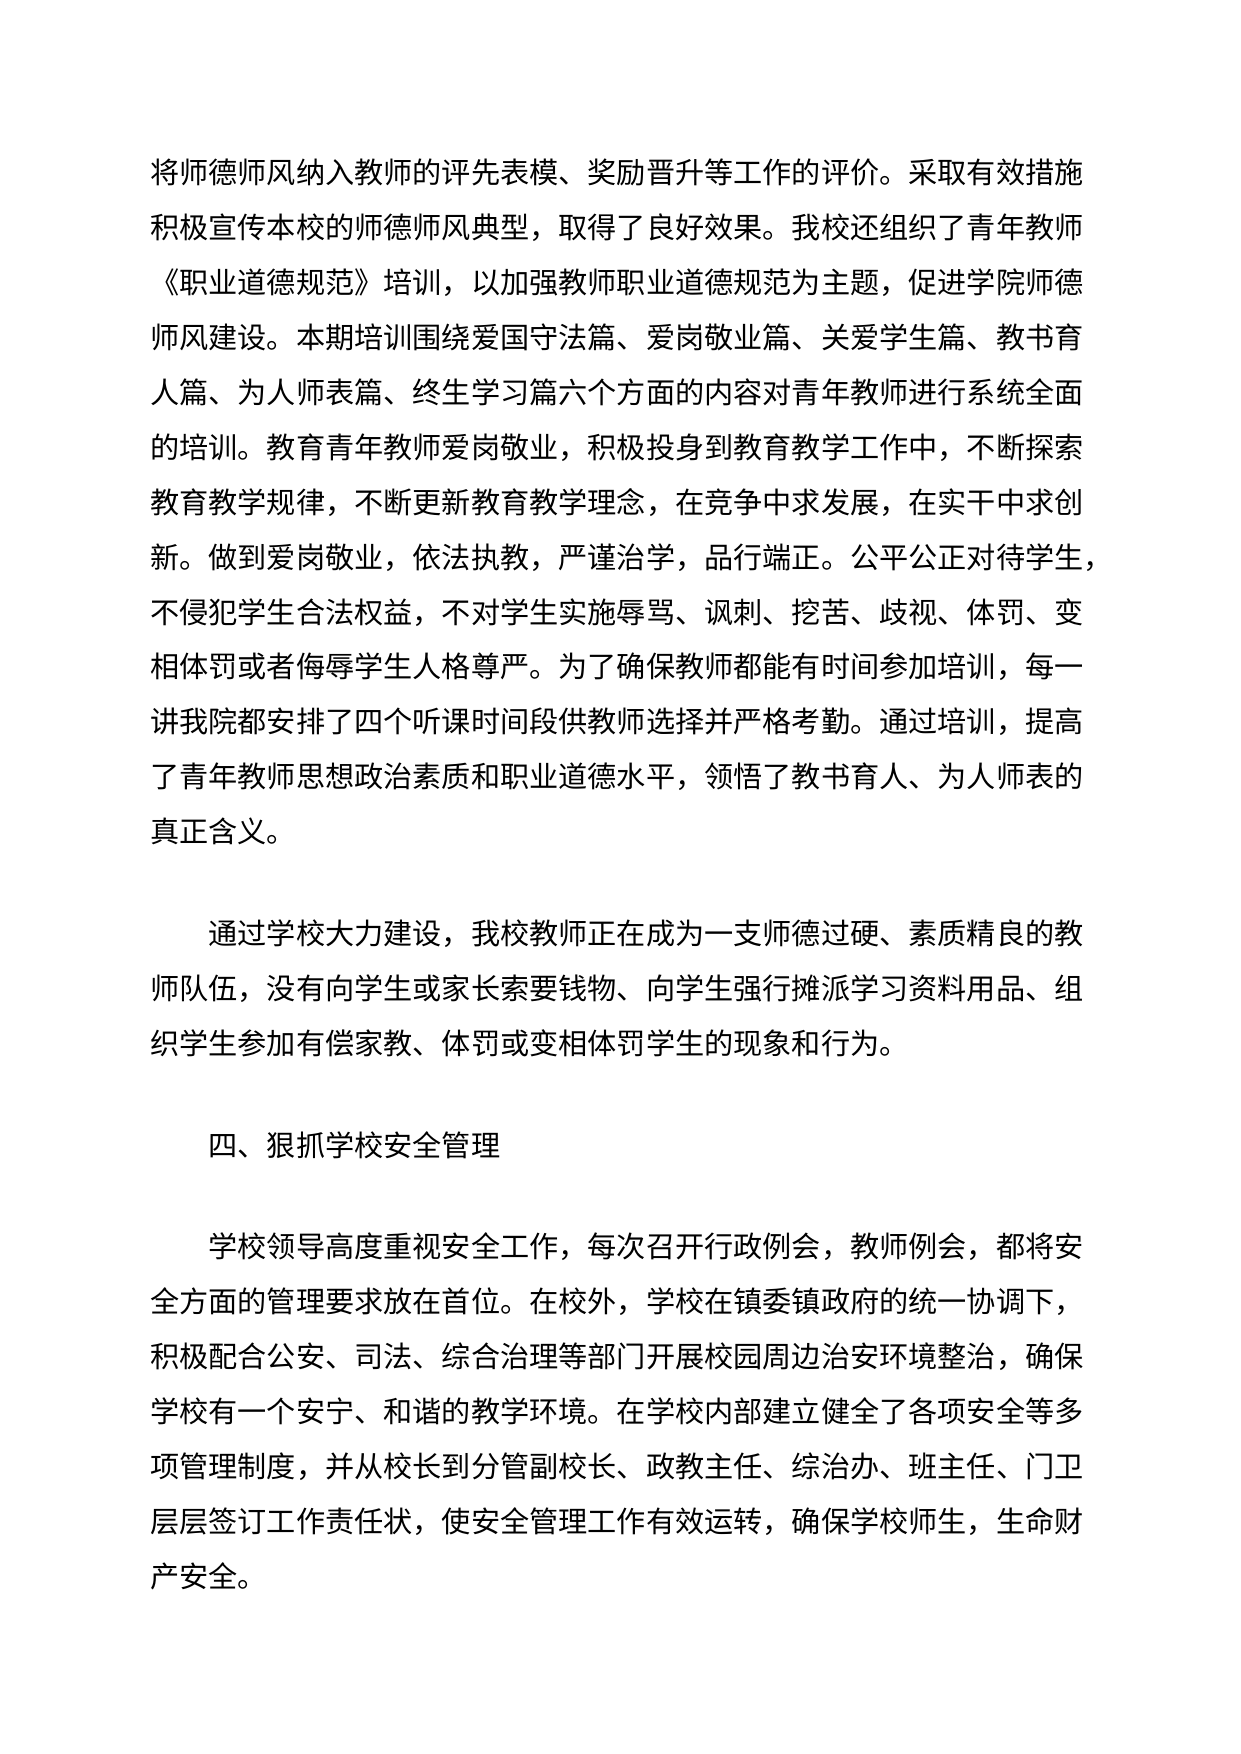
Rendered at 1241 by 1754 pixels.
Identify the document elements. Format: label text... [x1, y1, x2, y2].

text 学校领导高度重视安全工作，每次召开行政例会，教师例会，都将安全方面的管理要求放在首位。在校外，学校在镇委镇政府的统一协调下，积极配合公安、司法、综合治理等部门开展校园周边治安环境整治，确保学校有一个安宁、和谐的教学环境。在学校内部建立健全了各项安全等多项管理制度，并从校长到分管副校长、政教主任、综治办、班主任、门卫层层签订工作责任状，使安全管理工作有效运转，确保学校师生，生命财产安全。 [150, 1224, 1090, 1596]
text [150, 150, 1090, 851]
text 通过学校大力建设，我校教师正在成为一支师德过硬、素质精良的教师队伍，没有向学生或家长索要钱物、向学生强行摊派学习资料用品、组织学生参加有偿家教、体罚或变相体罚学生的现象和行为。 [150, 911, 1090, 1063]
text 四、狠抓学校安全管理 [150, 1122, 1090, 1164]
